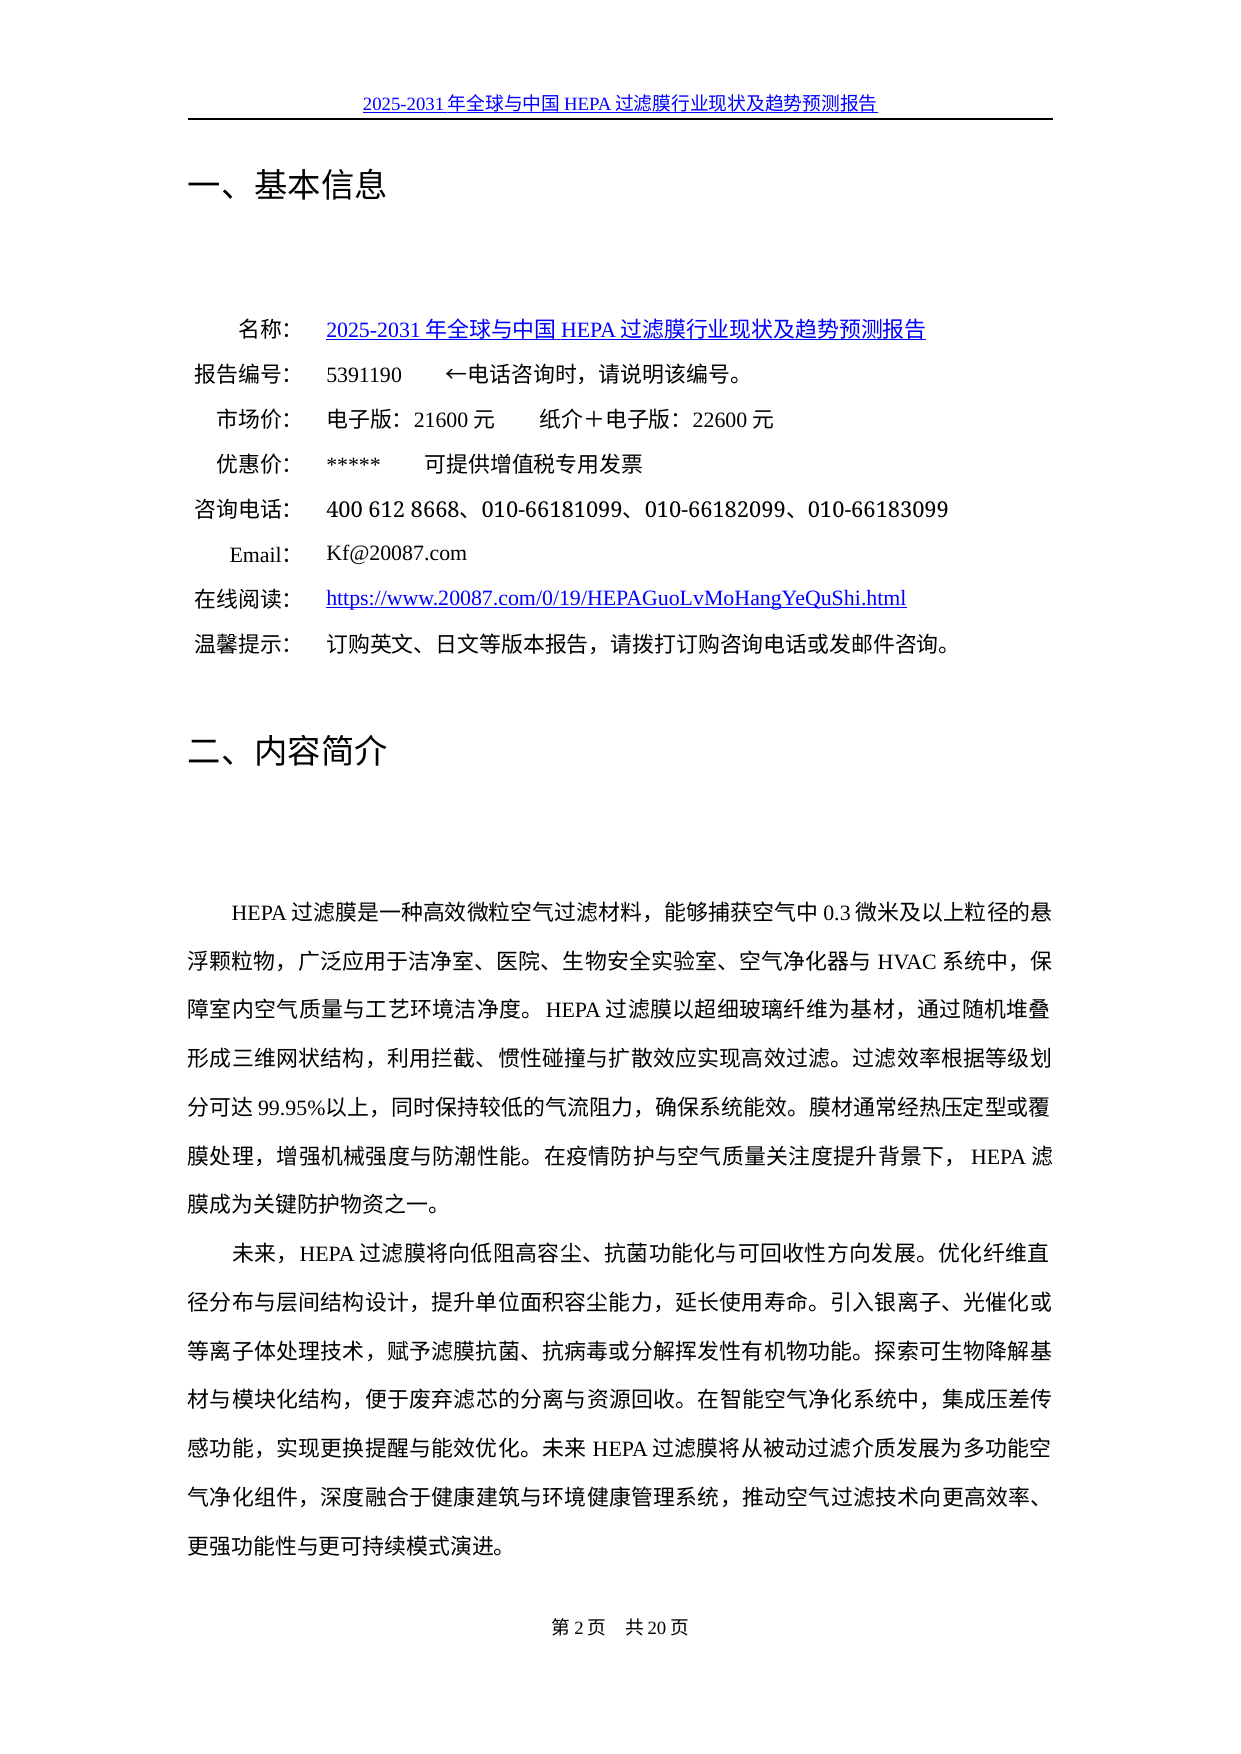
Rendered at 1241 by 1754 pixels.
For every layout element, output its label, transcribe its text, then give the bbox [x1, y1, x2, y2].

table_cell 优惠价： [167, 447, 315, 492]
table_cell 400 612 8668、010-66181099、010-66182099、010-66183099 [315, 492, 1073, 537]
table_cell Kf@20087.com [315, 537, 1073, 582]
table_cell 在线阅读： [167, 582, 315, 627]
table_cell 订购英文、日文等版本报告，请拨打订购咨询电话或发邮件咨询。 [315, 627, 1073, 672]
title 一、基本信息 [187, 150, 1053, 215]
table_cell 市场价： [167, 402, 315, 447]
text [187, 894, 1053, 1561]
table_cell 咨询电话： [167, 492, 315, 537]
table_cell [315, 582, 1073, 627]
title 二、内容简介 [187, 717, 1053, 782]
table_cell 温馨提示： [167, 627, 315, 672]
table_cell 5391190 ←电话咨询时，请说明该编号。 [315, 357, 1073, 402]
table_header 名称： [167, 312, 315, 357]
table_cell Email： [167, 537, 315, 582]
table_cell ***** 可提供增值税专用发票 [315, 447, 1073, 492]
table_header 2025-2031年全球与中国HEPA过滤膜行业现状及趋势预测报告 [315, 312, 1073, 357]
table_cell 报告编号： [167, 357, 315, 402]
table_cell 电子版：21600 元 纸介＋电子版：22600 元 [315, 402, 1073, 447]
